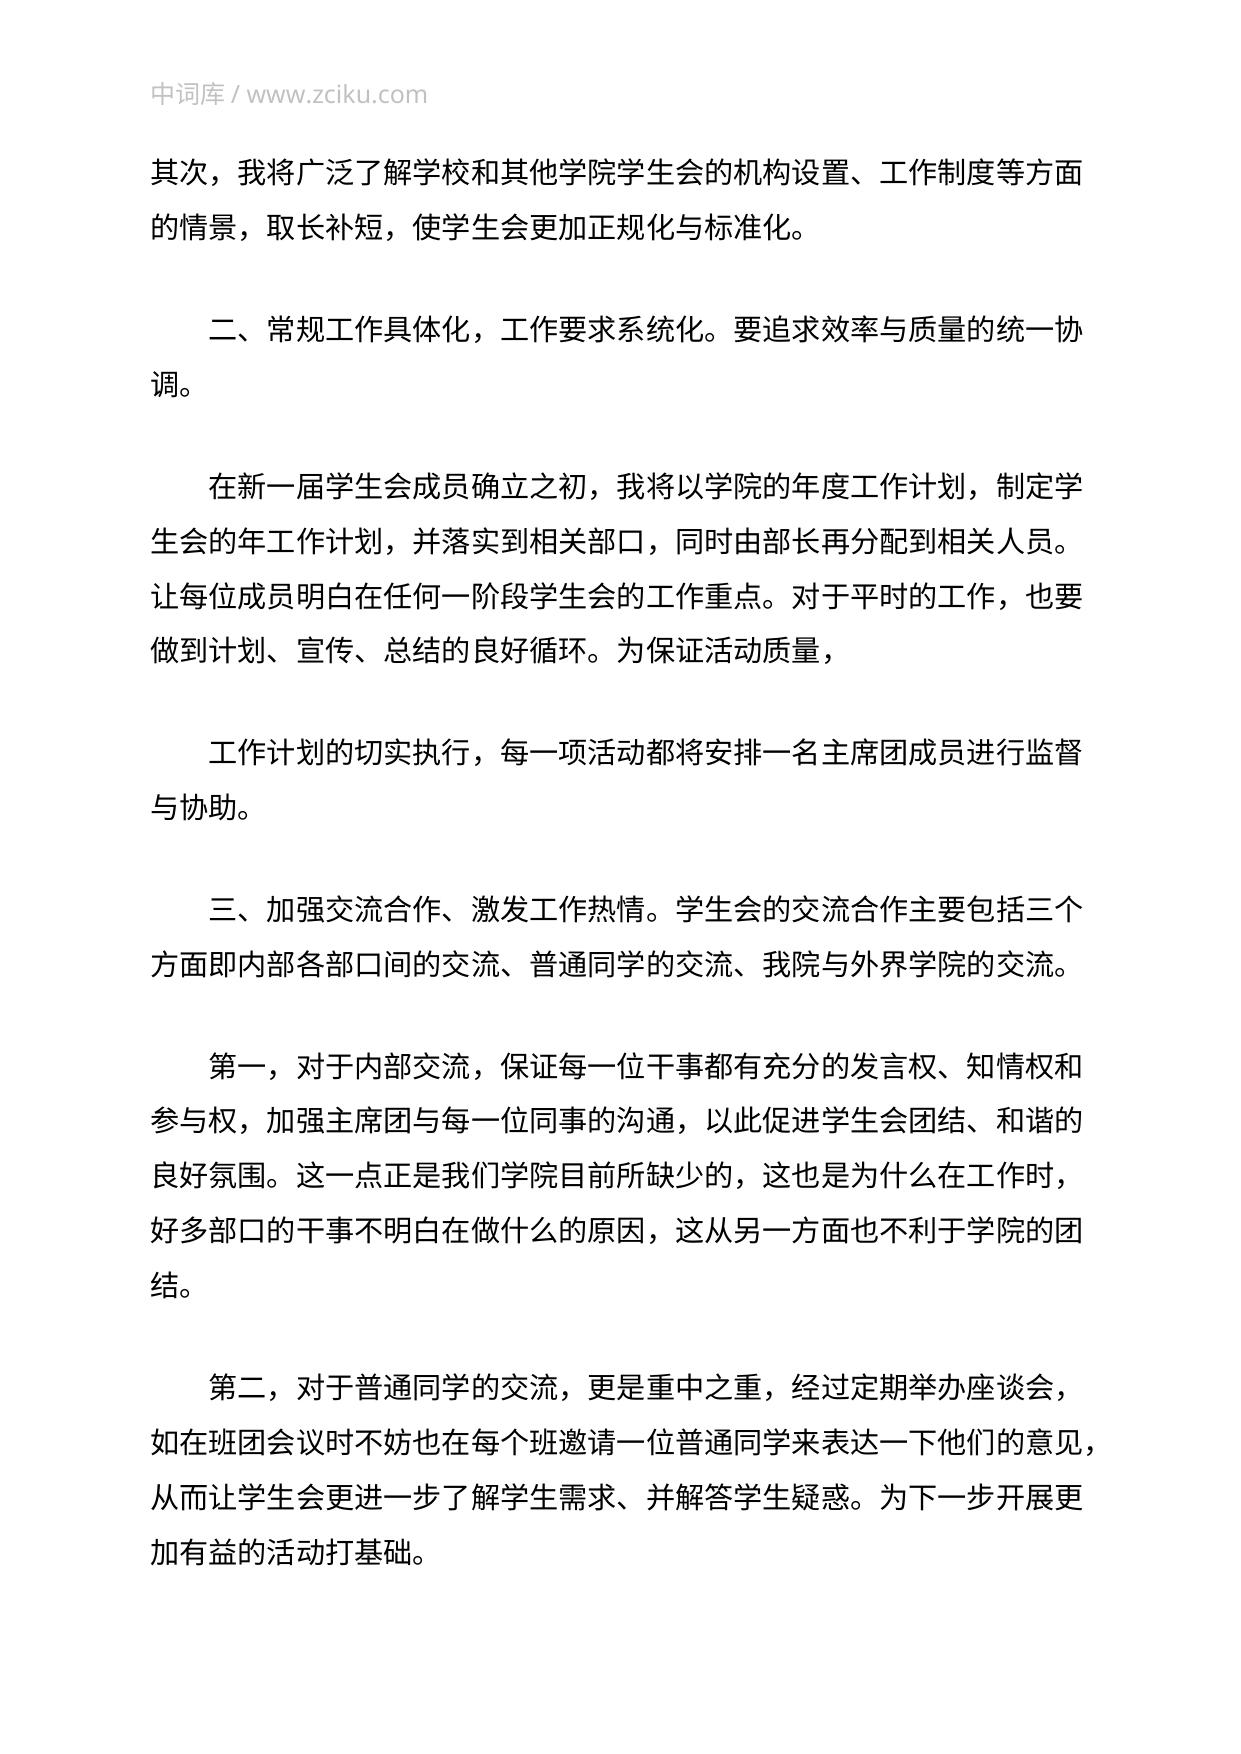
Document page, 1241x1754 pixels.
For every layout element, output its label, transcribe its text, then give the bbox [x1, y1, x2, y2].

text 第二，对于普通同学的交流，更是重中之重，经过定期举办座谈会，如在班团会议时不妨也在每个班邀请一位普通同学来表达一下他们的意见，从而让学生会更进一步了解学生需求、并解答学生疑惑。为下一步开展更加有益的活动打基础。 [150, 1364, 1090, 1571]
text 二、常规工作具体化，工作要求系统化。要追求效率与质量的统一协调。 [150, 307, 1090, 404]
text 三、加强交流合作、激发工作热情。学生会的交流合作主要包括三个方面即内部各部口间的交流、普通同学的交流、我院与外界学院的交流。 [150, 886, 1090, 984]
text 第一，对于内部交流，保证每一位干事都有充分的发言权、知情权和参与权，加强主席团与每一位同事的沟通，以此促进学生会团结、和谐的良好氛围。这一点正是我们学院目前所缺少的，这也是为什么在工作时，好多部口的干事不明白在做什么的原因，这从另一方面也不利于学院的团结。 [150, 1043, 1090, 1305]
text 在新一届学生会成员确立之初，我将以学院的年度工作计划，制定学生会的年工作计划，并落实到相关部口，同时由部长再分配到相关人员。让每位成员明白在任何一阶段学生会的工作重点。对于平时的工作，也要做到计划、宣传、总结的良好循环。为保证活动质量， [150, 463, 1090, 670]
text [150, 150, 1090, 247]
text 工作计划的切实执行，每一项活动都将安排一名主席团成员进行监督与协助。 [150, 730, 1090, 827]
